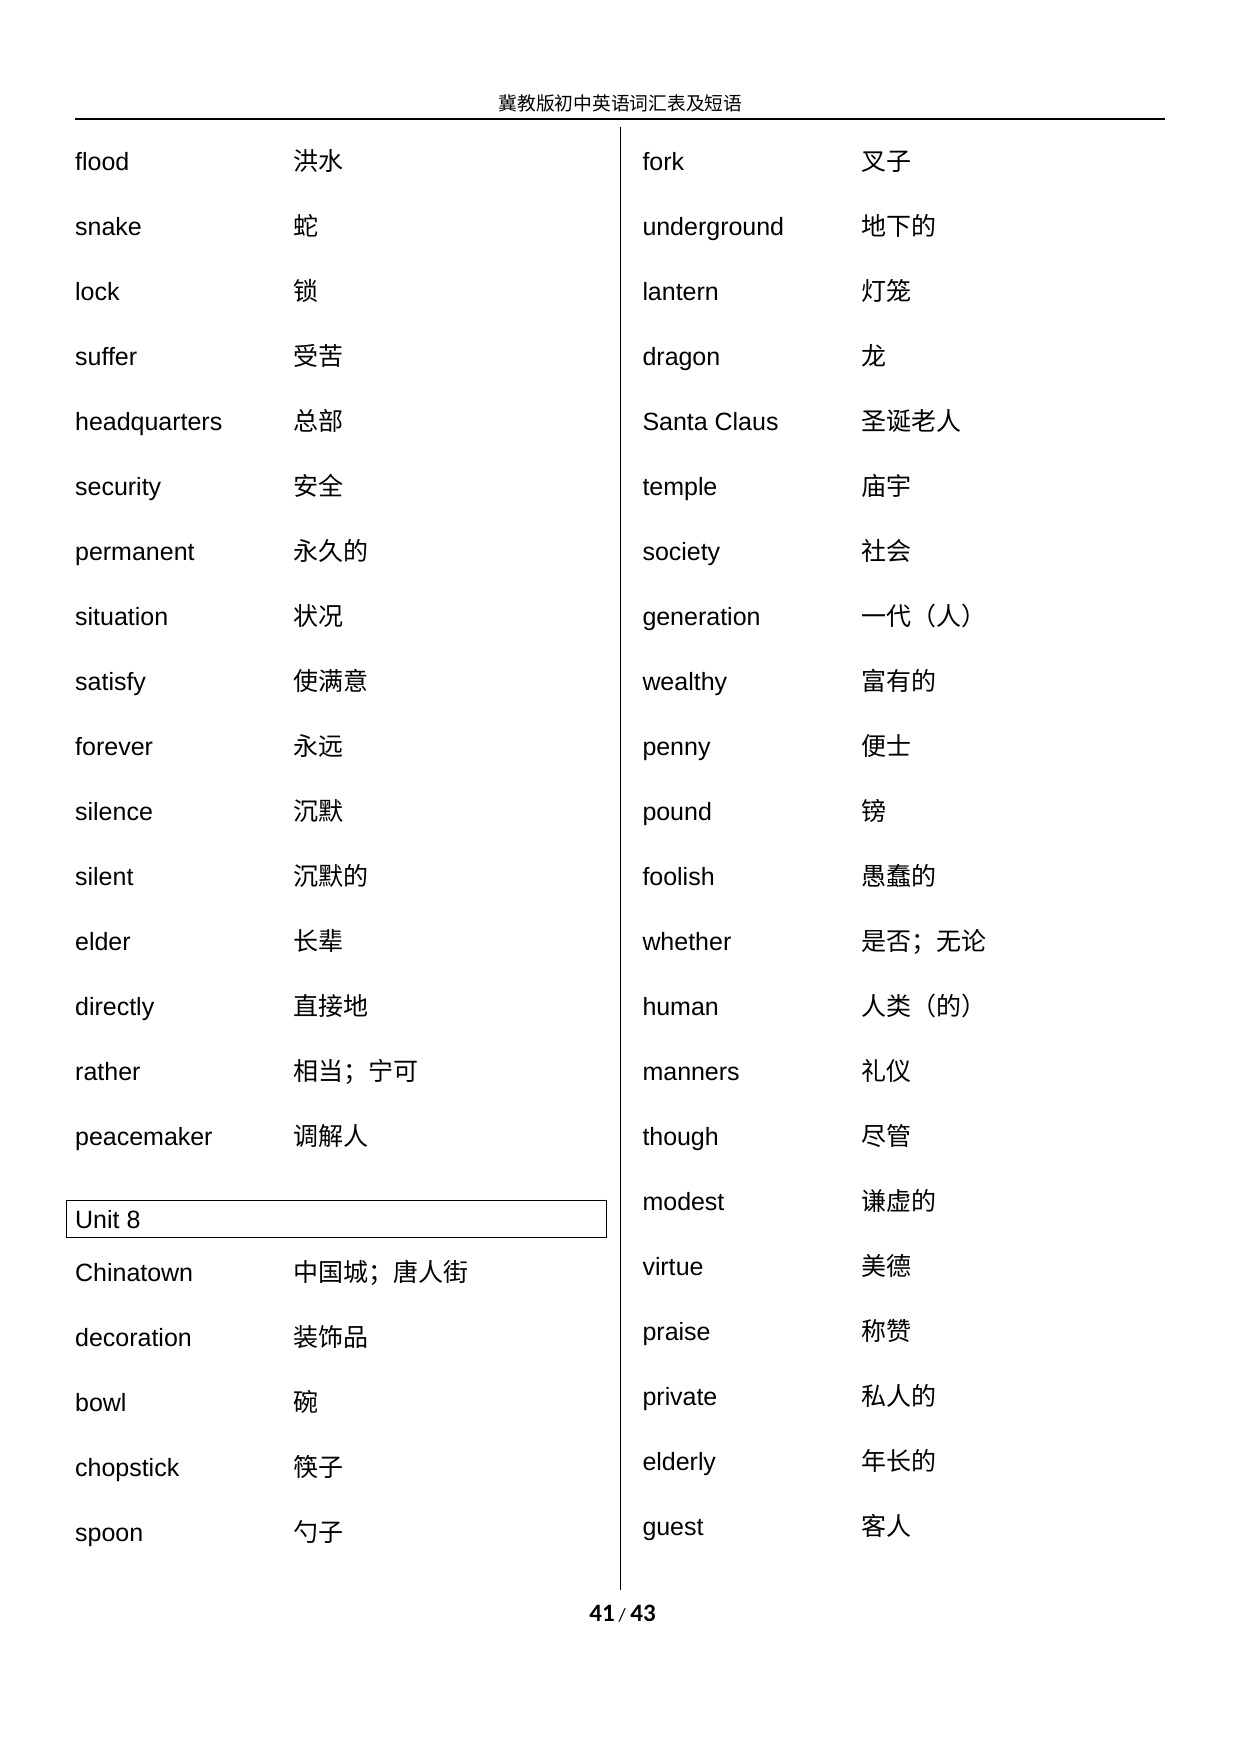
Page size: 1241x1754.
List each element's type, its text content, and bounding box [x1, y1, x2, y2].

text modest 谦虚的 [642, 1167, 1165, 1232]
text suffer 受苦 [75, 322, 598, 387]
text manners 礼仪 [642, 1037, 1165, 1102]
text temple 庙宇 [642, 452, 1165, 517]
text fork 叉子 [642, 127, 1165, 192]
text praise 称赞 [642, 1297, 1165, 1362]
text underground 地下的 [642, 192, 1165, 257]
text flood 洪水 [75, 127, 598, 192]
text Santa Claus 圣诞老人 [642, 387, 1165, 452]
text Chinatown 中国城；唐人街 [75, 1238, 598, 1303]
text Unit 8 [67, 1201, 606, 1237]
text silence 沉默 [75, 777, 598, 842]
text generation 一代（人） [642, 582, 1165, 647]
text dragon 龙 [642, 322, 1165, 387]
text chopstick 筷子 [75, 1433, 598, 1498]
text penny 便士 [642, 712, 1165, 777]
text snake 蛇 [75, 192, 598, 257]
text though 尽管 [642, 1102, 1165, 1167]
text security 安全 [75, 452, 598, 517]
text permanent 永久的 [75, 517, 598, 582]
text elderly 年长的 [642, 1427, 1165, 1492]
text foolish 愚蠢的 [642, 842, 1165, 907]
text headquarters 总部 [75, 387, 598, 452]
text elder 长辈 [75, 907, 598, 972]
text pound 镑 [642, 777, 1165, 842]
text wealthy 富有的 [642, 647, 1165, 712]
text spoon 勺子 [75, 1498, 598, 1563]
text lock 锁 [75, 257, 598, 322]
text directly 直接地 [75, 972, 598, 1037]
text satisfy 使满意 [75, 647, 598, 712]
text situation 状况 [75, 582, 598, 647]
text forever 永远 [75, 712, 598, 777]
text guest 客人 [642, 1492, 1165, 1557]
text human 人类（的） [642, 972, 1165, 1037]
text rather 相当；宁可 [75, 1037, 598, 1102]
text society 社会 [642, 517, 1165, 582]
text bowl 碗 [75, 1368, 598, 1433]
text whether 是否；无论 [642, 907, 1165, 972]
text peacemaker 调解人 [75, 1102, 598, 1167]
text decoration 装饰品 [75, 1303, 598, 1368]
text private 私人的 [642, 1362, 1165, 1427]
text lantern 灯笼 [642, 257, 1165, 322]
text virtue 美德 [642, 1232, 1165, 1297]
text silent 沉默的 [75, 842, 598, 907]
